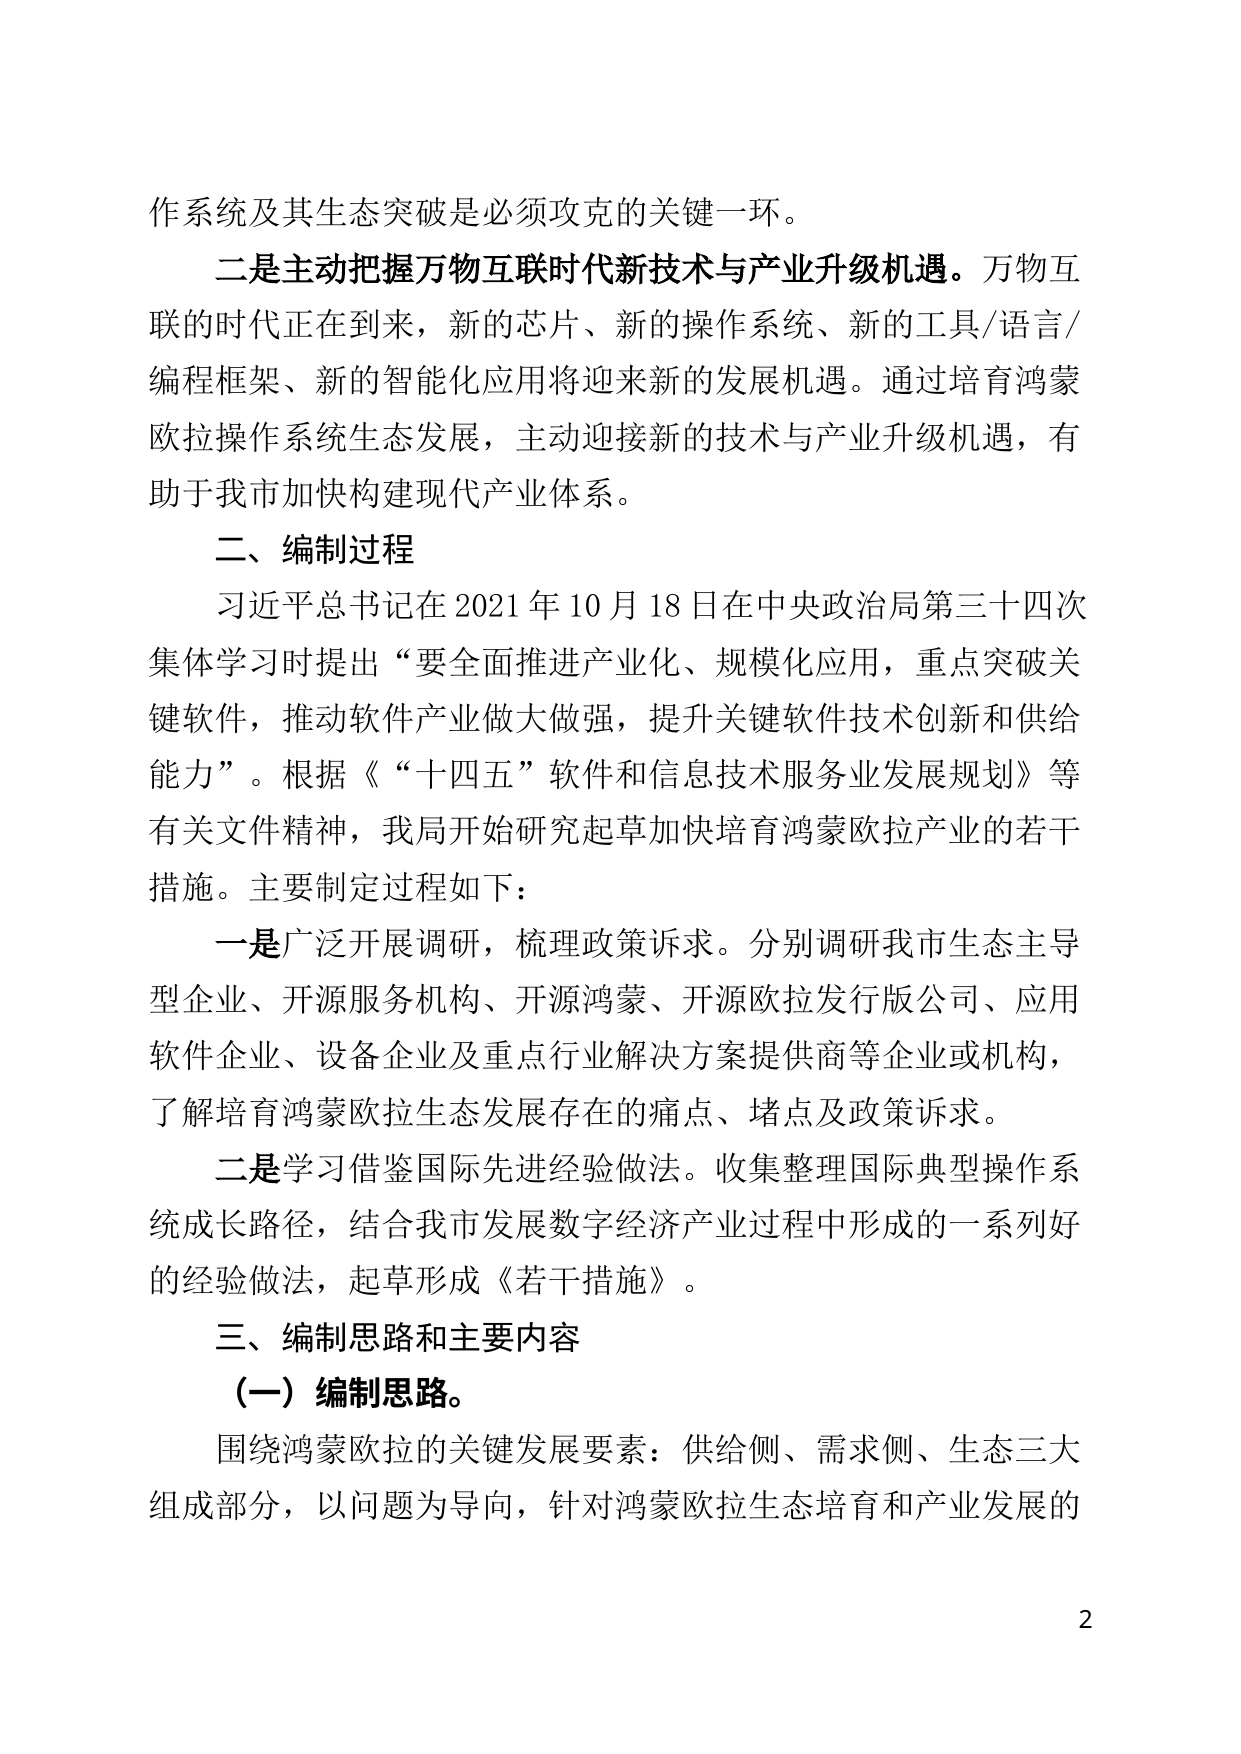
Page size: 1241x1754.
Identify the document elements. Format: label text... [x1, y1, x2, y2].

list 编制思路和主要内容 [148, 1304, 1092, 1360]
text 习近平总书记在2021年10月18日在中央政治局第三十四次集体学习时提出“要全面推进产业化、规模化应用，重点突破关键软件，推动软件产业做大做强，提升关键软件技术创新和供给能力”。根据《“十四五”软件和信息技术服务业发展规划》等有关文件精神，我局开始研究起草加快培育鸿蒙欧拉产业的若干措施。主要制定过程如下： [148, 573, 1092, 910]
text 二是主动把握万物互联时代新技术与产业升级机遇。万物互联的时代正在到来，新的芯片、新的操作系统、新的工具/语言/编程框架、新的智能化应用将迎来新的发展机遇。通过培育鸿蒙欧拉操作系统生态发展，主动迎接新的技术与产业升级机遇，有助于我市加快构建现代产业体系。 [148, 235, 1092, 517]
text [148, 179, 1092, 235]
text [148, 1417, 1092, 1529]
subtitle （一）编制思路。 [148, 1360, 1092, 1417]
text 二是学习借鉴国际先进经验做法。收集整理国际典型操作系统成长路径，结合我市发展数字经济产业过程中形成的一系列好的经验做法，起草形成《若干措施》。 [148, 1135, 1092, 1304]
list 编制过程 [148, 517, 1092, 573]
text 一是广泛开展调研，梳理政策诉求。分别调研我市生态主导型企业、开源服务机构、开源鸿蒙、开源欧拉发行版公司、应用软件企业、设备企业及重点行业解决方案提供商等企业或机构，了解培育鸿蒙欧拉生态发展存在的痛点、堵点及政策诉求。 [148, 910, 1092, 1135]
